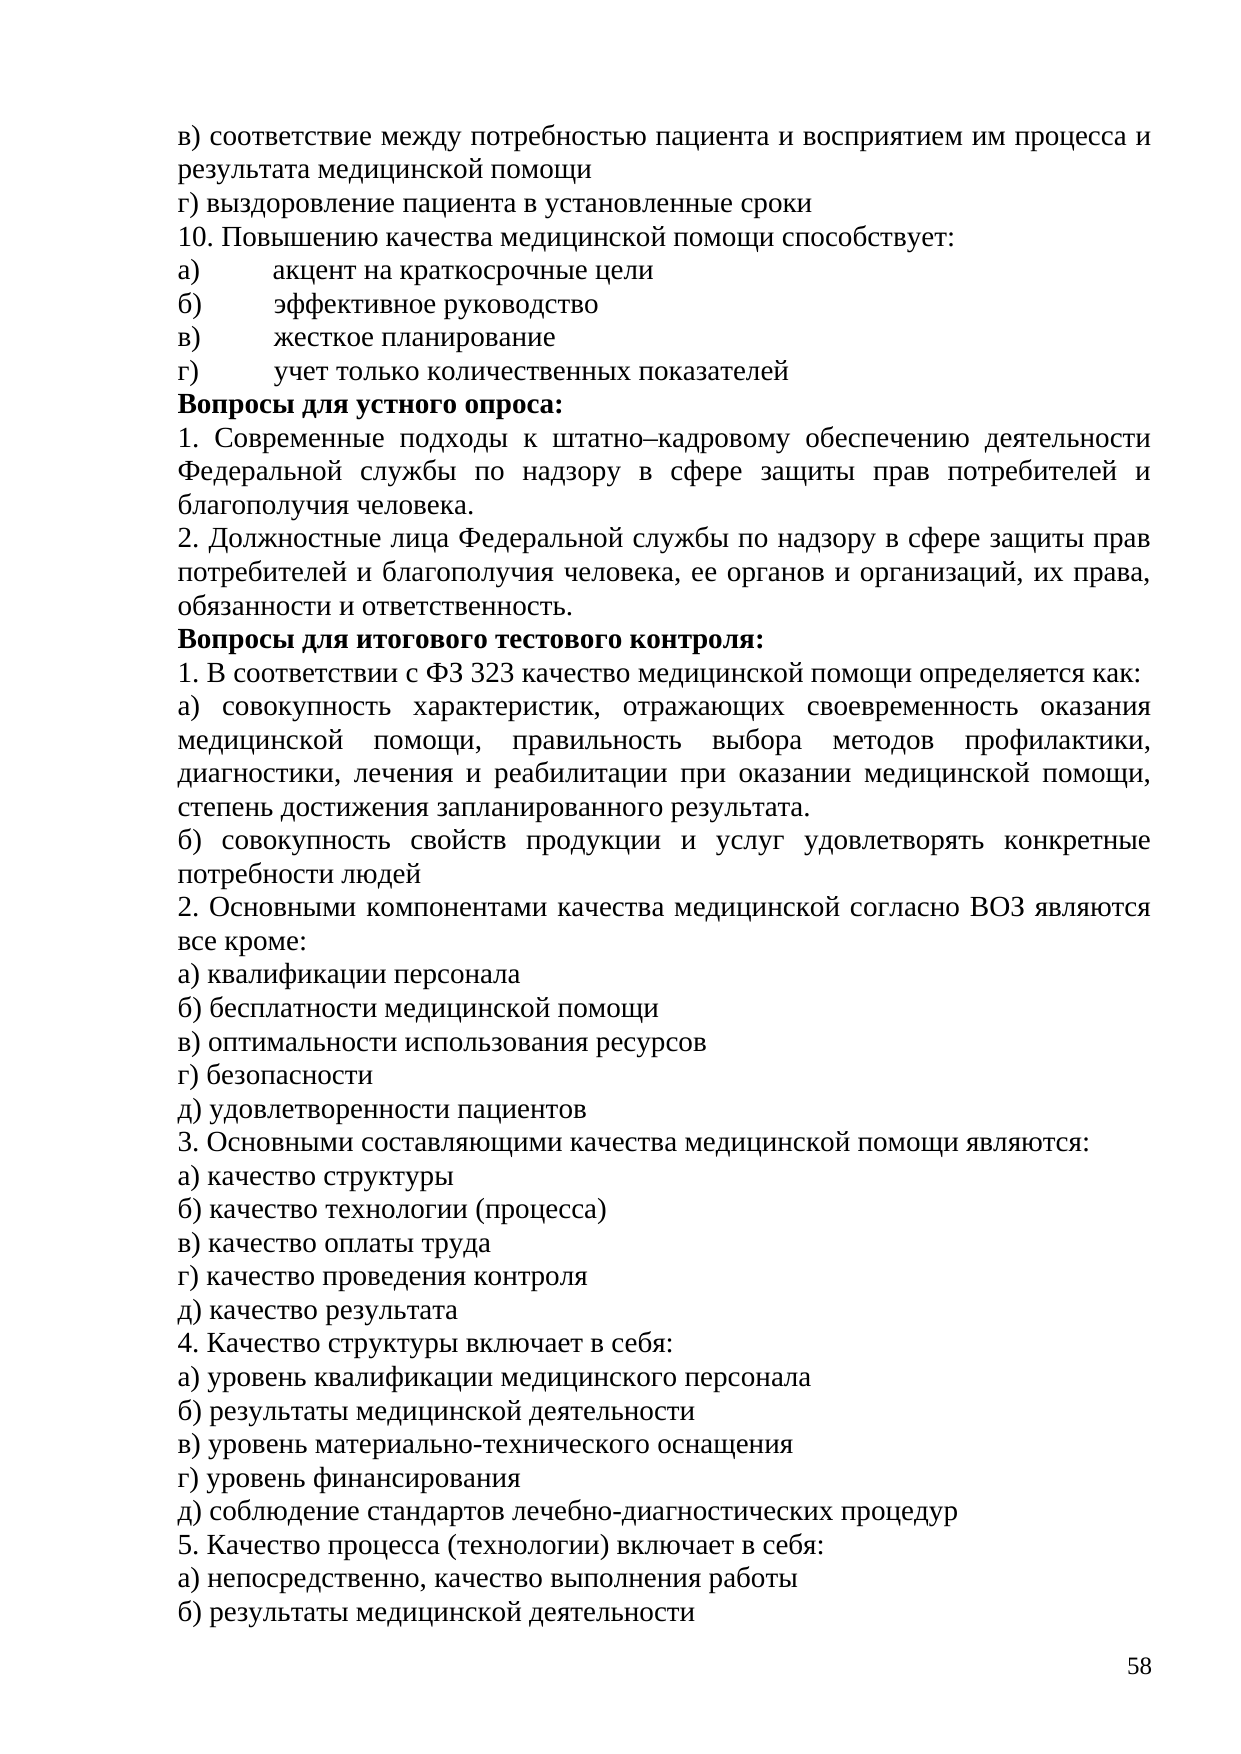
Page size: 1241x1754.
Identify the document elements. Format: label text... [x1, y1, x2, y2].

text д) удовлетворенности пациентов [177, 1091, 1152, 1124]
text 10. Повышению качества медицинской помощи способствует: [177, 219, 1152, 252]
text а) уровень квалификации медицинского персонала [177, 1359, 1152, 1393]
text г) качество проведения контроля [177, 1258, 1152, 1292]
text б) результаты медицинской деятельности [177, 1594, 1152, 1627]
text 1. В соответствии с ФЗ 323 качество медицинской помощи определяется как: [177, 655, 1152, 688]
text г) безопасности [177, 1057, 1152, 1091]
text в) жесткое планирование [177, 319, 1152, 353]
text г) уровень финансирования [177, 1460, 1152, 1493]
text а) качество структуры [177, 1158, 1152, 1191]
text Вопросы для устного опроса: [177, 386, 1152, 420]
text 2. Основными компонентами качества медицинской согласно ВОЗ являются все кроме: [177, 889, 1152, 957]
text г) учет только количественных показателей [177, 353, 1152, 386]
text а) непосредственно, качество выполнения работы [177, 1560, 1152, 1594]
text б) бесплатности медицинской помощи [177, 990, 1152, 1024]
text Вопросы для итогового тестового контроля: [177, 621, 1152, 655]
text в) оптимальности использования ресурсов [177, 1024, 1152, 1057]
text в) соответствие между потребностью пациента и восприятием им процесса и результата медицинской помощи [177, 118, 1152, 185]
text г) выздоровление пациента в установленные сроки [177, 185, 1152, 219]
text б) эффективное руководство [177, 286, 1152, 319]
text а) акцент на краткосрочные цели [177, 252, 1152, 286]
text а) квалификации персонала [177, 957, 1152, 990]
text 2. Должностные лица Федеральной службы по надзору в сфере защиты прав потребителей и благополучия человека, ее органов и организаций, их права, обязанности и ответственность. [177, 521, 1152, 621]
text д) соблюдение стандартов лечебно-диагностических процедур [177, 1493, 1152, 1527]
text б) совокупность свойств продукции и услуг удовлетворять конкретные потребности людей [177, 822, 1152, 889]
text в) уровень материально-технического оснащения [177, 1426, 1152, 1460]
text 1. Современные подходы к штатно–кадровому обеспечению деятельности Федеральной службы по надзору в сфере защиты прав потребителей и благополучия человека. [177, 420, 1152, 521]
text б) качество технологии (процесса) [177, 1191, 1152, 1225]
text а) совокупность характеристик, отражающих своевременность оказания медицинской помощи, правильность выбора методов профилактики, диагностики, лечения и реабилитации при оказании медицинской помощи, степень достижения запланированного результата. [177, 688, 1152, 822]
text 5. Качество процесса (технологии) включает в себя: [177, 1527, 1152, 1560]
text 4. Качество структуры включает в себя: [177, 1326, 1152, 1359]
text в) качество оплаты труда [177, 1225, 1152, 1258]
text 3. Основными составляющими качества медицинской помощи являются: [177, 1124, 1152, 1158]
text б) результаты медицинской деятельности [177, 1393, 1152, 1426]
text д) качество результата [177, 1292, 1152, 1326]
